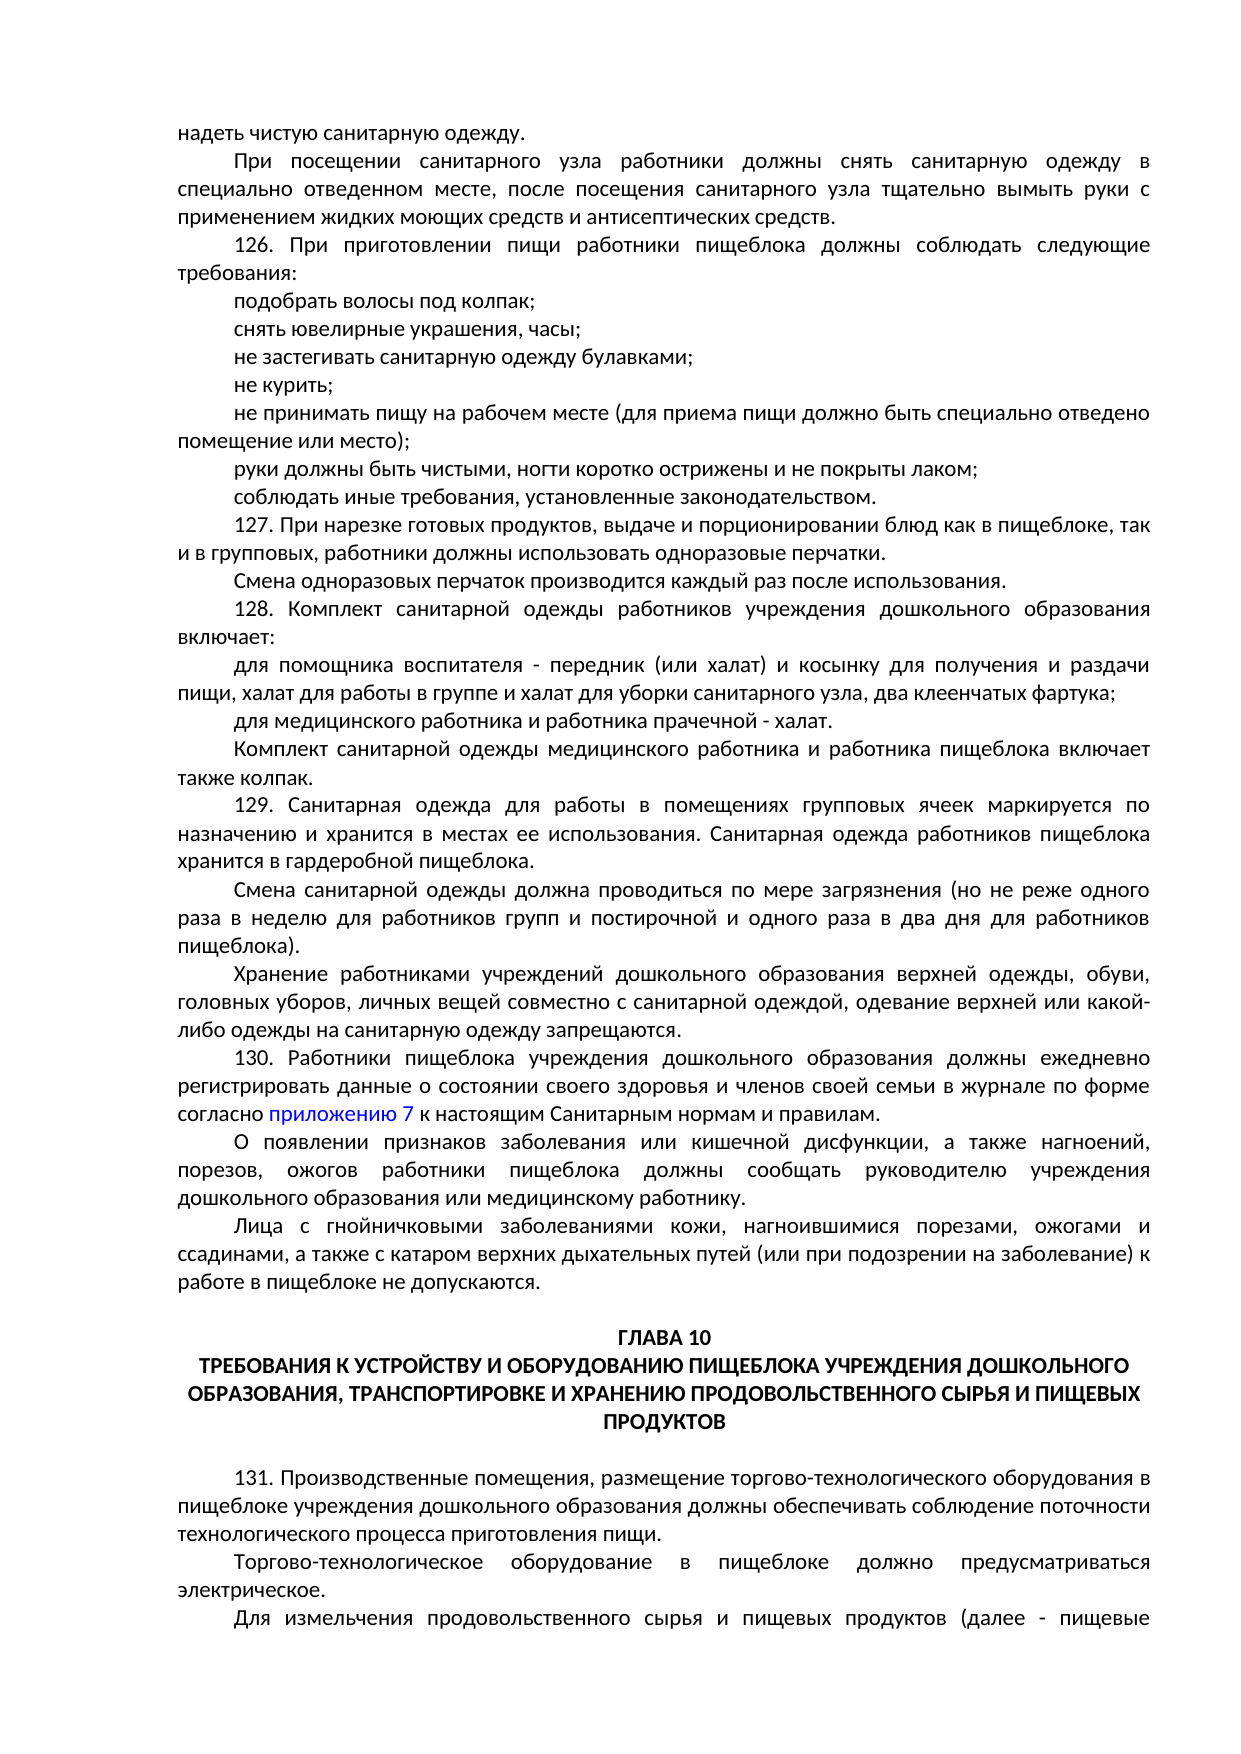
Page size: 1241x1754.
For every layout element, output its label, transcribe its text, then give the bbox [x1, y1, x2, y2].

text соблюдать иные требования, установленные законодательством. [177, 482, 1152, 510]
text О появлении признаков заболевания или кишечной дисфункции, а также нагноений, порезов, ожогов работники пищеблока должны сообщать руководителю учреждения дошкольного образования или медицинскому работнику. [177, 1127, 1152, 1211]
text Смена санитарной одежды должна проводиться по мере загрязнения (но не реже одного раза в неделю для работников групп и постирочной и одного раза в два дня для работников пищеблока). [177, 875, 1152, 959]
text Лица с гнойничковыми заболеваниями кожи, нагноившимися порезами, ожогами и ссадинами, а также с катаром верхних дыхательных путей (или при подозрении на заболевание) к работе в пищеблоке не допускаются. [177, 1211, 1152, 1295]
text ГЛАВА 10 [177, 1323, 1152, 1351]
text снять ювелирные украшения, часы; [177, 314, 1152, 342]
text 126. При приготовлении пищи работники пищеблока должны соблюдать следующие требования: [177, 230, 1152, 286]
text 130. Работники пищеблока учреждения дошкольного образования должны ежедневно регистрировать данные о состоянии своего здоровья и членов своей семьи в журнале по форме согласно приложению 7 к настоящим Санитарным нормам и правилам. [177, 1043, 1152, 1127]
text 131. Производственные помещения, размещение торгово-технологического оборудования в пищеблоке учреждения дошкольного образования должны обеспечивать соблюдение поточности технологического процесса приготовления пищи. [177, 1463, 1152, 1547]
text подобрать волосы под колпак; [177, 286, 1152, 314]
text для медицинского работника и работника прачечной - халат. [177, 707, 1152, 734]
text 127. При нарезке готовых продуктов, выдаче и порционировании блюд как в пищеблоке, так и в групповых, работники должны использовать одноразовые перчатки. [177, 510, 1152, 566]
text Торгово-технологическое оборудование в пищеблоке должно предусматриваться электрическое. [177, 1547, 1152, 1603]
text 129. Санитарная одежда для работы в помещениях групповых ячеек маркируется по назначению и хранится в местах ее использования. Санитарная одежда работников пищеблока хранится в гардеробной пищеблока. [177, 791, 1152, 875]
text ТРЕБОВАНИЯ К УСТРОЙСТВУ И ОБОРУДОВАНИЮ ПИЩЕБЛОКА УЧРЕЖДЕНИЯ ДОШКОЛЬНОГО ОБРАЗОВАНИЯ, ТРАНСПОРТИРОВКЕ И ХРАНЕНИЮ ПРОДОВОЛЬСТВЕННОГО СЫРЬЯ И ПИЩЕВЫХ ПРОДУКТОВ [177, 1351, 1152, 1435]
text Комплект санитарной одежды медицинского работника и работника пищеблока включает также колпак. [177, 734, 1152, 791]
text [177, 1603, 1152, 1631]
text руки должны быть чистыми, ногти коротко острижены и не покрыты лаком; [177, 454, 1152, 482]
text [177, 118, 1152, 146]
text При посещении санитарного узла работники должны снять санитарную одежду в специально отведенном месте, после посещения санитарного узла тщательно вымыть руки с применением жидких моющих средств и антисептических средств. [177, 146, 1152, 230]
text для помощника воспитателя - передник (или халат) и косынку для получения и раздачи пищи, халат для работы в группе и халат для уборки санитарного узла, два клеенчатых фартука; [177, 651, 1152, 707]
text не застегивать санитарную одежду булавками; [177, 342, 1152, 370]
text Хранение работниками учреждений дошкольного образования верхней одежды, обуви, головных уборов, личных вещей совместно с санитарной одеждой, одевание верхней или какой-либо одежды на санитарную одежду запрещаются. [177, 959, 1152, 1043]
text не принимать пищу на рабочем месте (для приема пищи должно быть специально отведено помещение или место); [177, 398, 1152, 454]
text Смена одноразовых перчаток производится каждый раз после использования. [177, 566, 1152, 594]
text 128. Комплект санитарной одежды работников учреждения дошкольного образования включает: [177, 594, 1152, 651]
text не курить; [177, 370, 1152, 398]
